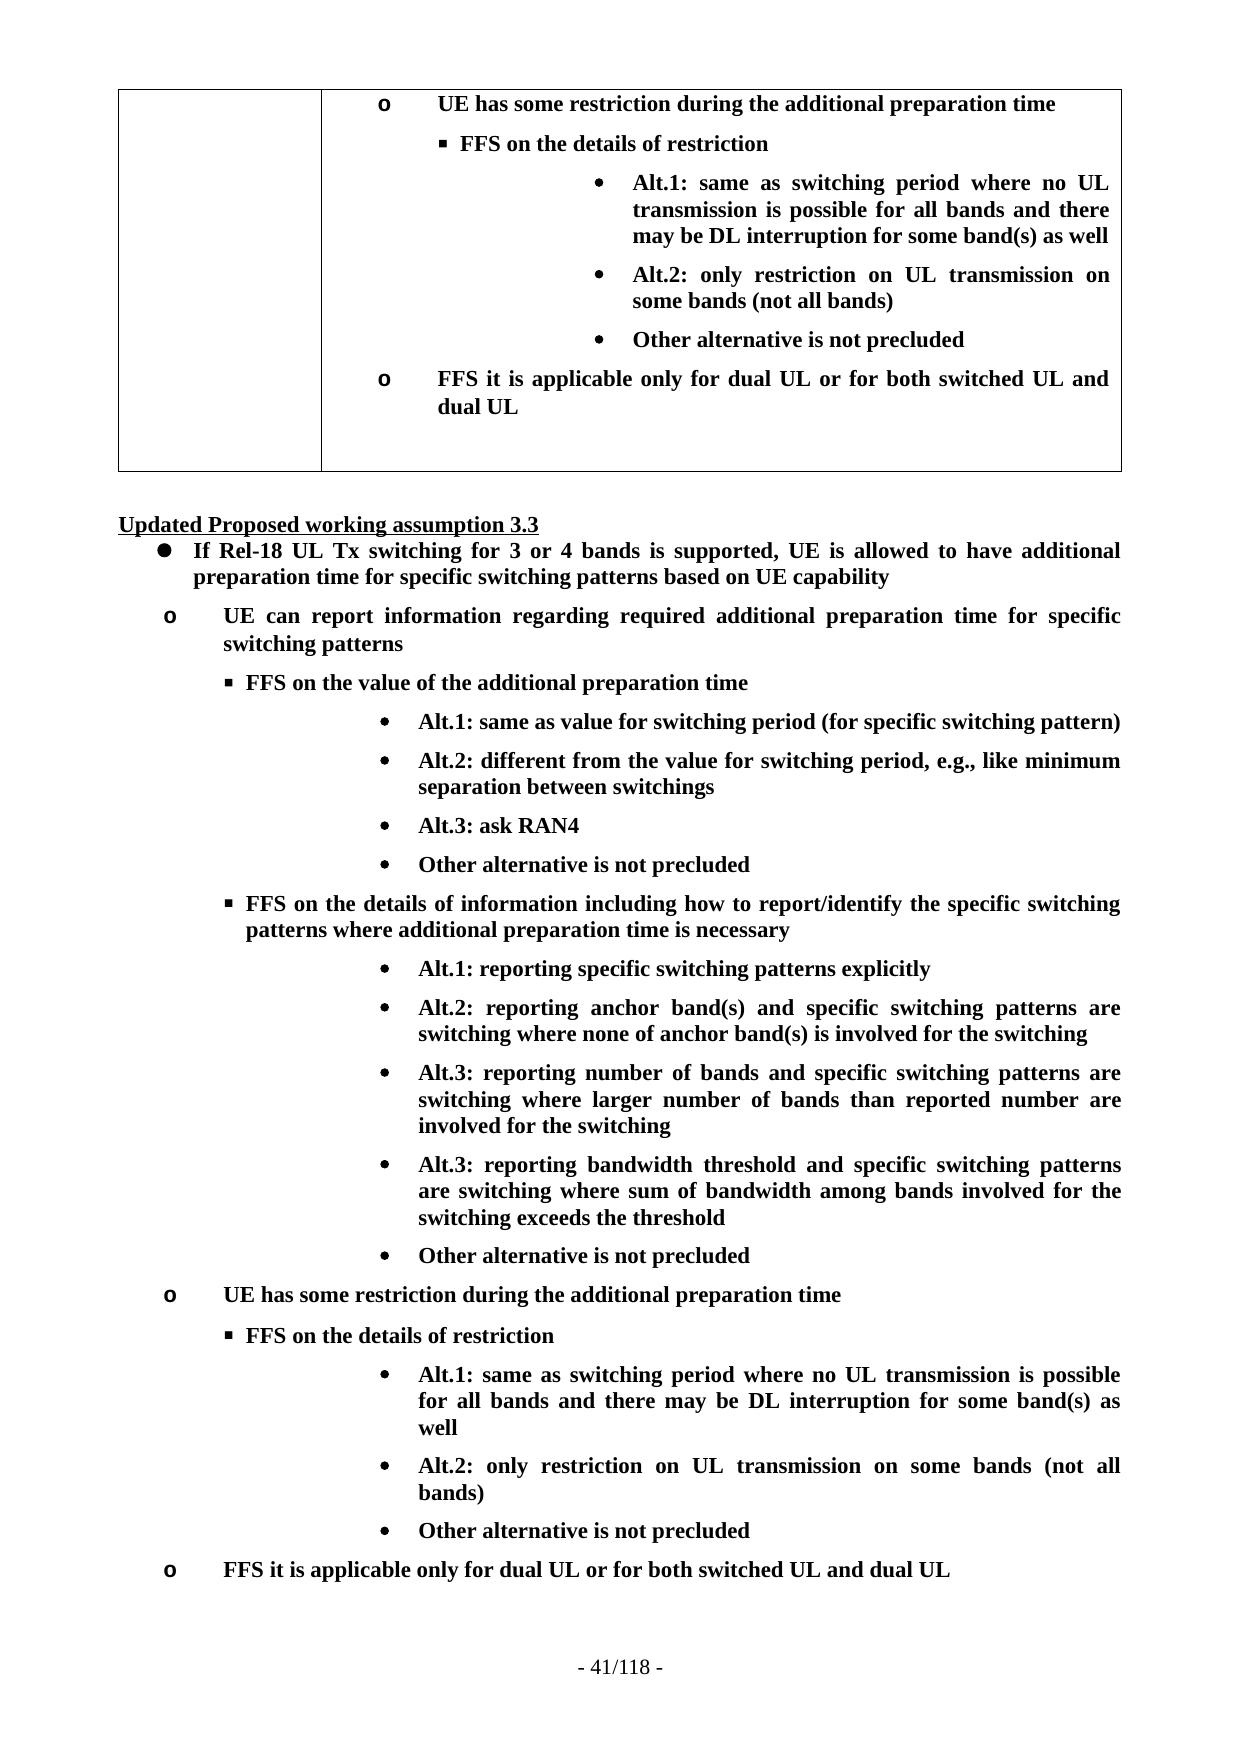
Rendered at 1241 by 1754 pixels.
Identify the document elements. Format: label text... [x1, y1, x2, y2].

list Alt.3: reporting number of bands and specific switching patterns are switching where larger number of bands than reported number are involved for the switching [381, 1059, 1122, 1138]
list Alt.3: ask RAN4 [381, 812, 1122, 839]
text Updated Proposed working assumption 3.3 [118, 511, 1122, 537]
list Alt.1: same as switching period where no UL transmission is possible for all bands and there may be DL interruption for some band(s) as well [381, 1361, 1122, 1440]
list Alt.1: same as value for switching period (for specific switching pattern) [381, 708, 1122, 734]
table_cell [119, 90, 321, 471]
list FFS on the details of information including how to report/identify the specific switching patterns where additional preparation time is necessary [223, 890, 1122, 943]
list Alt.2: different from the value for switching period, e.g., like minimum separation between switchings [381, 747, 1122, 800]
list UE has some restriction during the additional preparation time [163, 1281, 1122, 1309]
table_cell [322, 90, 1121, 471]
list FFS it is applicable only for dual UL or for both switched UL and dual UL [163, 1556, 1122, 1585]
list FFS on the details of restriction [223, 1322, 1122, 1348]
list Other alternative is not precluded [381, 1242, 1122, 1269]
list Other alternative is not precluded [381, 1518, 1122, 1544]
list If Rel-18 UL Tx switching for 3 or 4 bands is supported, UE is allowed to have additional preparation time for specific switching patterns based on UE capability [156, 537, 1122, 590]
list Alt.3: reporting bandwidth threshold and specific switching patterns are switching where sum of bandwidth among bands involved for the switching exceeds the threshold [381, 1151, 1122, 1230]
list Other alternative is not precluded [381, 851, 1122, 877]
list Alt.1: reporting specific switching patterns explicitly [381, 955, 1122, 982]
list FFS on the value of the additional preparation time [223, 669, 1122, 696]
list UE can report information regarding required additional preparation time for specific switching patterns [163, 602, 1122, 657]
list Alt.2: only restriction on UL transmission on some bands (not all bands) [381, 1452, 1122, 1505]
list Alt.2: reporting anchor band(s) and specific switching patterns are switching where none of anchor band(s) is involved for the switching [381, 994, 1122, 1047]
